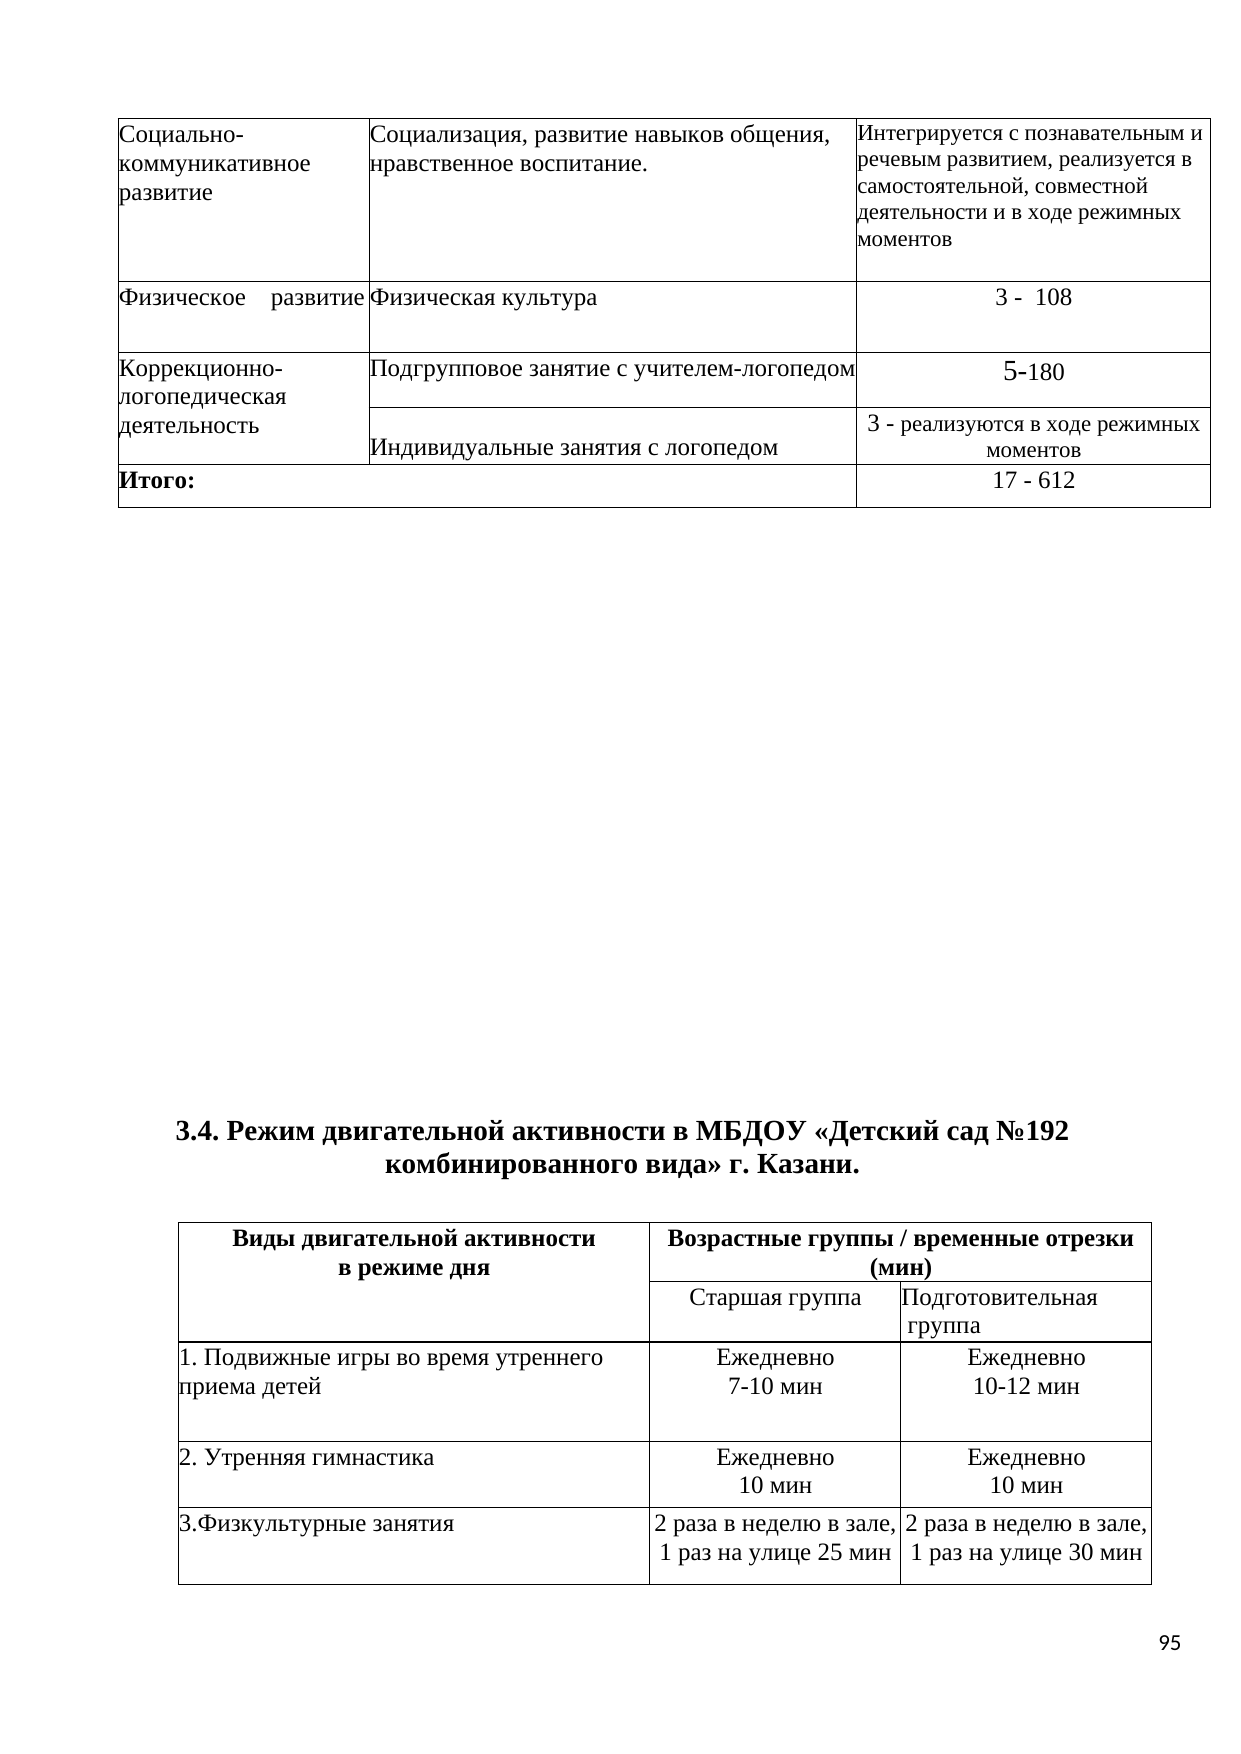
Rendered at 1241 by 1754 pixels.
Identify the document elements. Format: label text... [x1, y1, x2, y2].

table_cell Итого: [119, 465, 856, 507]
table_cell Физическое развитие [119, 282, 369, 352]
table_cell Ежедневно 10-12 мин [901, 1343, 1151, 1441]
table_cell 3.Физкультурные занятия [179, 1508, 649, 1584]
table_cell 2. Утренняя гимнастика [179, 1442, 649, 1507]
table_cell 1. Подвижные игры во время утреннего приема детей [179, 1343, 649, 1441]
table_cell Социализация, развитие навыков общения, нравственное воспитание. [370, 119, 856, 281]
table_cell Подгрупповое занятие с учителем-логопедом [370, 353, 856, 407]
table_cell Коррекционно- логопедическая деятельность [119, 353, 369, 464]
subtitle 3.4. Режим двигательной активности в МБДОУ «Детский сад №192 комбинированного вида» г. Казани. [174, 1113, 1070, 1180]
table_cell Физическая культура [370, 282, 856, 352]
table_cell Социально- коммуникативное развитие [119, 119, 369, 281]
table_cell 2 раза в неделю в зале, 1 раз на улице 30 мин [901, 1508, 1151, 1584]
table_cell 5-180 [857, 353, 1210, 407]
table_cell Ежедневно 7-10 мин [650, 1343, 900, 1441]
table_cell Старшая группа [650, 1282, 900, 1341]
table_header Возрастные группы / временные отрезки (мин) [650, 1223, 1151, 1281]
table_header Виды двигательной активности в режиме дня [179, 1223, 649, 1341]
table_cell Ежедневно 10 мин [650, 1442, 900, 1507]
table_cell Индивидуальные занятия с логопедом [370, 408, 856, 464]
table_cell Ежедневно 10 мин [901, 1442, 1151, 1507]
table_cell Интегрируется с познавательным и речевым развитием, реализуется в самостоятельной, совместной деятельности и в ходе режимных моментов [857, 119, 1210, 281]
table_cell 3 - 108 [857, 282, 1210, 352]
table_cell 2 раза в неделю в зале, 1 раз на улице 25 мин [650, 1508, 900, 1584]
table_cell Подготовительная группа [901, 1282, 1151, 1341]
table_cell 17 - 612 [857, 465, 1210, 507]
table_cell 3 - реализуются в ходе режимных моментов [857, 408, 1210, 464]
